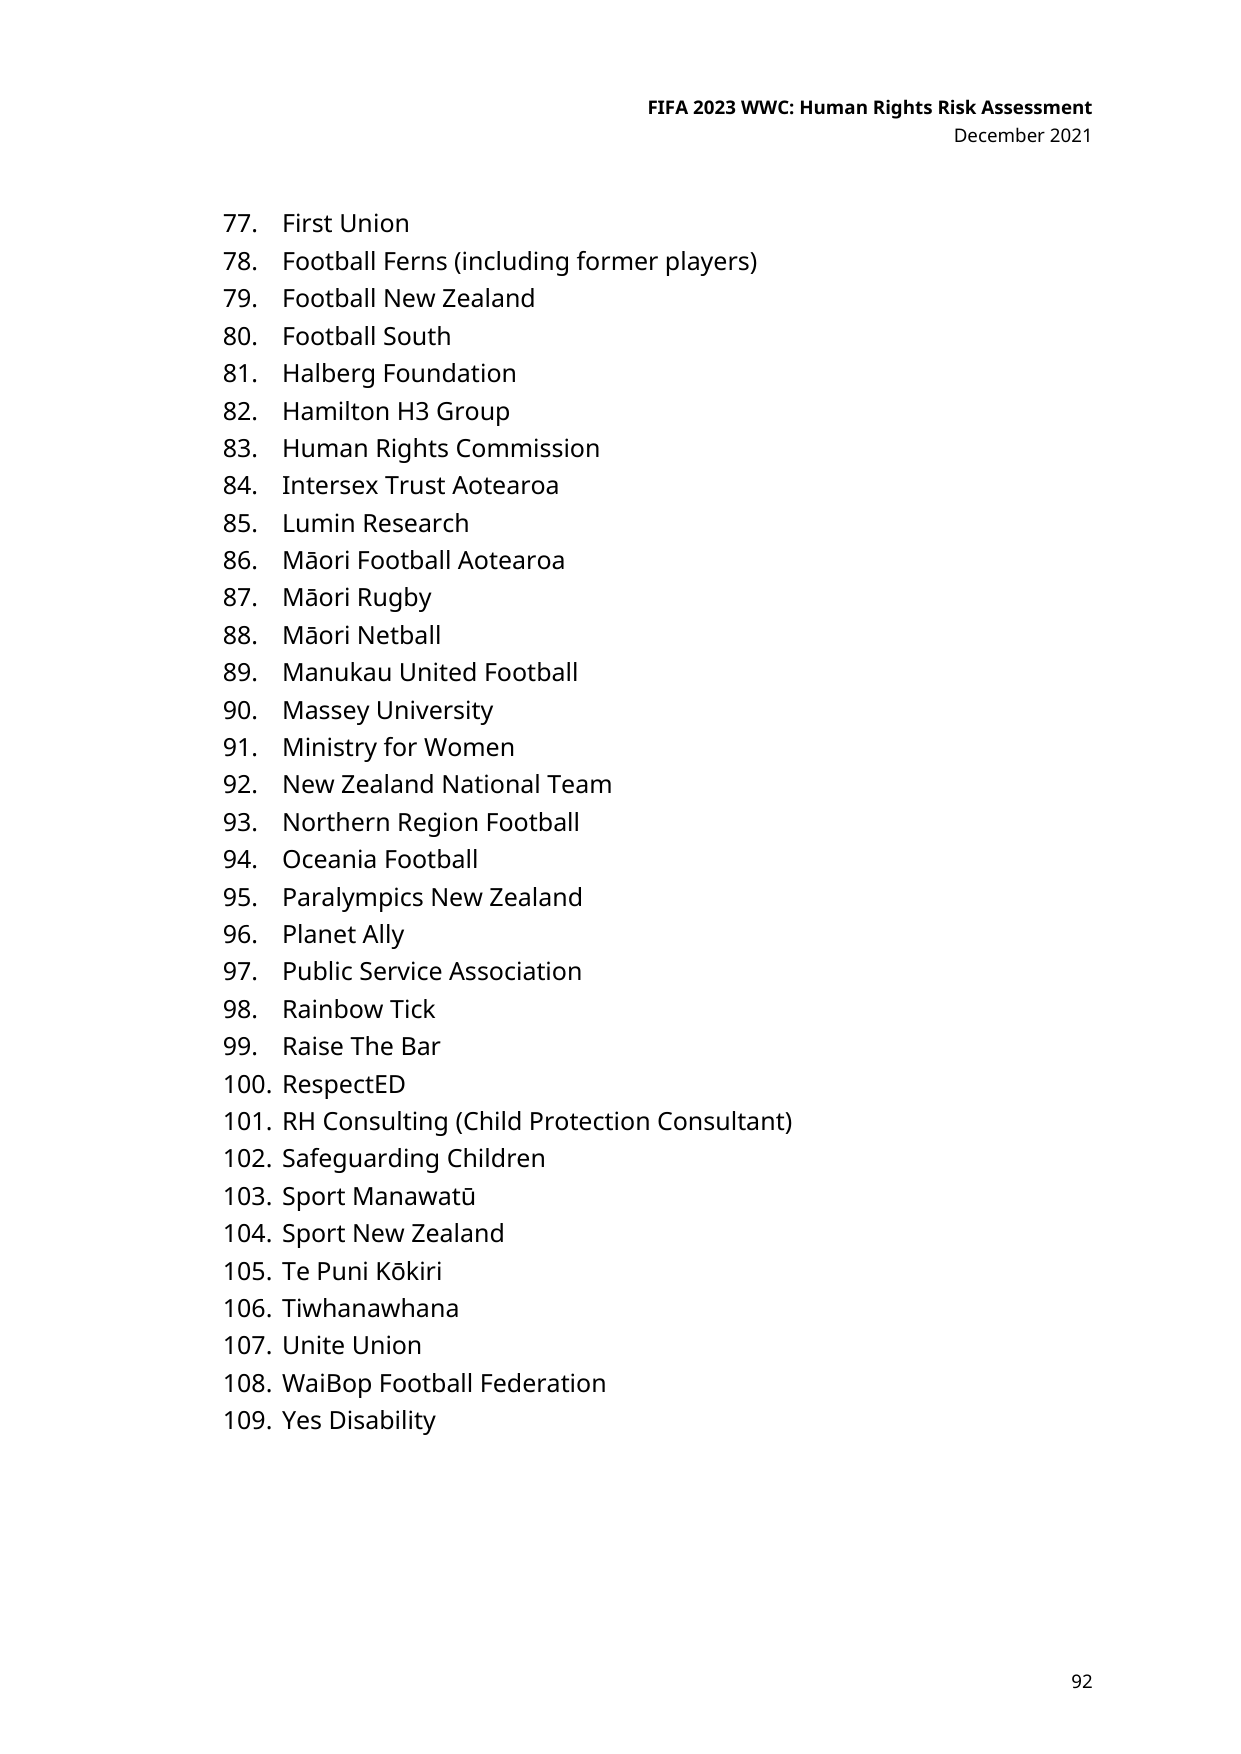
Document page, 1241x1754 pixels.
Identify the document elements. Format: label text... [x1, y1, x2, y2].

list Northern Region Football [223, 804, 1092, 838]
list Intersex Trust Aotearoa [223, 468, 1092, 502]
list Human Rights Commission [223, 431, 1092, 464]
list RespectED [223, 1066, 1092, 1100]
list RH Consulting (Child Protection Consultant) [223, 1104, 1092, 1138]
list Yes Disability [223, 1403, 1092, 1437]
list Football Ferns (including former players) [223, 243, 1092, 278]
list Unite Union [223, 1328, 1092, 1362]
list Massey University [223, 692, 1092, 726]
list Sport New Zealand [223, 1216, 1092, 1250]
list Planet Ally [223, 917, 1092, 951]
list Te Puni Kōkiri [223, 1253, 1092, 1287]
list Rainbow Tick [223, 991, 1092, 1026]
list Manukau United Football [223, 655, 1092, 689]
list New Zealand National Team [223, 767, 1092, 801]
list Oceania Football [223, 842, 1092, 876]
list Māori Rugby [223, 580, 1092, 614]
list Tiwhanawhana [223, 1291, 1092, 1325]
list Safeguarding Children [223, 1141, 1092, 1175]
list Māori Football Aotearoa [223, 543, 1092, 577]
list Raise The Bar [223, 1029, 1092, 1063]
list Lumin Research [223, 505, 1092, 539]
list First Union [223, 206, 1092, 240]
list Football New Zealand [223, 281, 1092, 315]
list Hamilton H3 Group [223, 393, 1092, 427]
list Football South [223, 318, 1092, 352]
list Sport Manawatū [223, 1178, 1092, 1212]
list Māori Netball [223, 617, 1092, 652]
list Ministry for Women [223, 730, 1092, 764]
list WaiBop Football Federation [223, 1365, 1092, 1399]
list Public Service Association [223, 954, 1092, 988]
list Halberg Foundation [223, 356, 1092, 390]
list Paralympics New Zealand [223, 879, 1092, 913]
